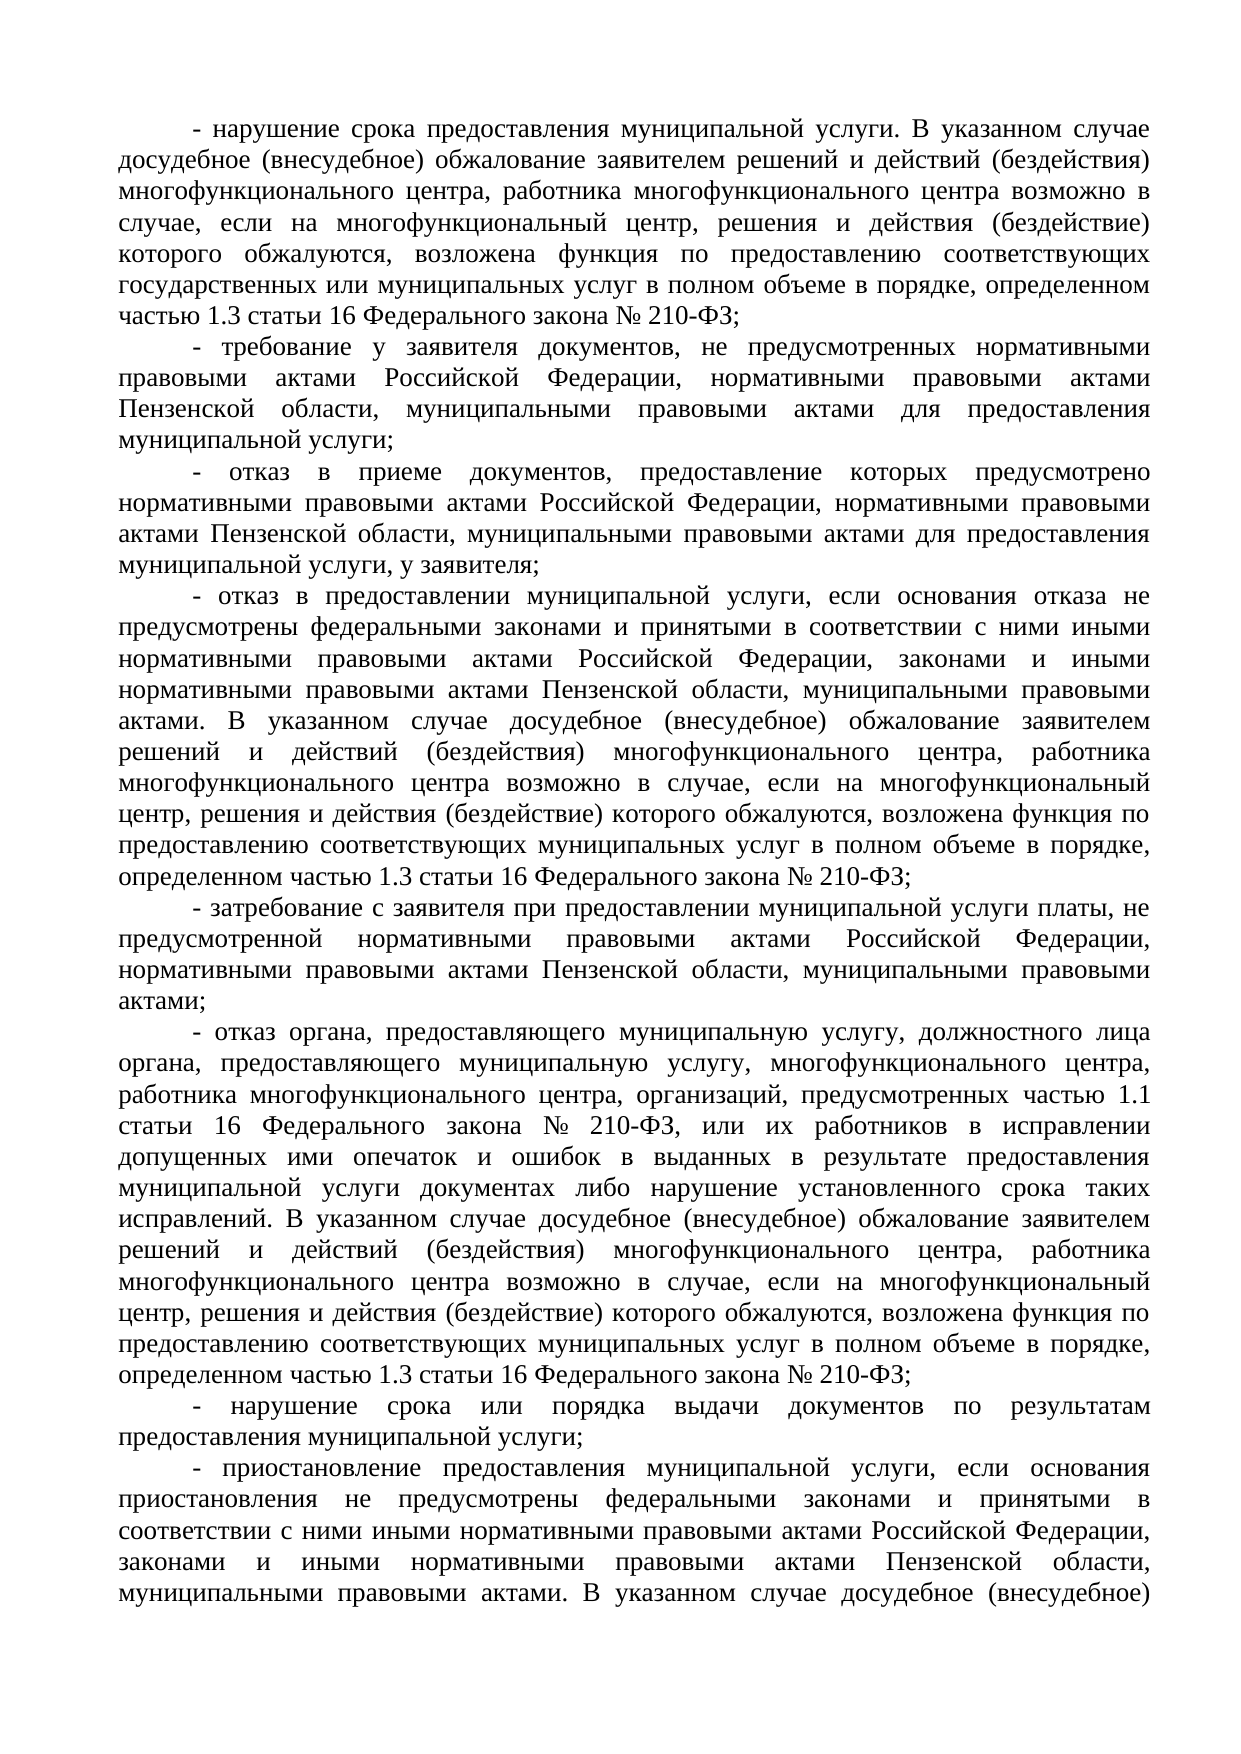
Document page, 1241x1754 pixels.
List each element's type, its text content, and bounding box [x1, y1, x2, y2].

text - отказ органа, предоставляющего муниципальную услугу, должностного лица органа, предоставляющего муниципальную услугу, многофункционального центра, работника многофункционального центра, организаций, предусмотренных частью 1.1 статьи 16 Федерального закона № 210-ФЗ, или их работников в исправлении допущенных ими опечаток и ошибок в выданных в результате предоставления муниципальной услуги документах либо нарушение установленного срока таких исправлений. В указанном случае досудебное (внесудебное) обжалование заявителем решений и действий (бездействия) многофункционального центра, работника многофункционального центра возможно в случае, если на многофункциональный центр, решения и действия (бездействие) которого обжалуются, возложена функция по предоставлению соответствующих муниципальных услуг в полном объеме в порядке, определенном частью 1.3 статьи 16 Федерального закона № 210-ФЗ; [118, 1015, 1152, 1389]
text - нарушение срока предоставления муниципальной услуги. В указанном случае досудебное (внесудебное) обжалование заявителем решений и действий (бездействия) многофункционального центра, работника многофункционального центра возможно в случае, если на многофункциональный центр, решения и действия (бездействие) которого обжалуются, возложена функция по предоставлению соответствующих государственных или муниципальных услуг в полном объеме в порядке, определенном частью 1.3 статьи 16 Федерального закона № 210-ФЗ; [118, 112, 1152, 330]
text - отказ в предоставлении муниципальной услуги, если основания отказа не предусмотрены федеральными законами и принятыми в соответствии с ними иными нормативными правовыми актами Российской Федерации, законами и иными нормативными правовыми актами Пензенской области, муниципальными правовыми актами. В указанном случае досудебное (внесудебное) обжалование заявителем решений и действий (бездействия) многофункционального центра, работника многофункционального центра возможно в случае, если на многофункциональный центр, решения и действия (бездействие) которого обжалуются, возложена функция по предоставлению соответствующих муниципальных услуг в полном объеме в порядке, определенном частью 1.3 статьи 16 Федерального закона № 210-ФЗ; [118, 579, 1152, 891]
text - нарушение срока или порядка выдачи документов по результатам предоставления муниципальной услуги; [118, 1389, 1152, 1451]
text - требование у заявителя документов, не предусмотренных нормативными правовыми актами Российской Федерации, нормативными правовыми актами Пензенской области, муниципальными правовыми актами для предоставления муниципальной услуги; [118, 330, 1152, 455]
text - затребование с заявителя при предоставлении муниципальной услуги платы, не предусмотренной нормативными правовыми актами Российской Федерации, нормативными правовыми актами Пензенской области, муниципальными правовыми актами; [118, 891, 1152, 1015]
text - отказ в приеме документов, предоставление которых предусмотрено нормативными правовыми актами Российской Федерации, нормативными правовыми актами Пензенской области, муниципальными правовыми актами для предоставления муниципальной услуги, у заявителя; [118, 455, 1152, 579]
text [118, 1451, 1152, 1607]
